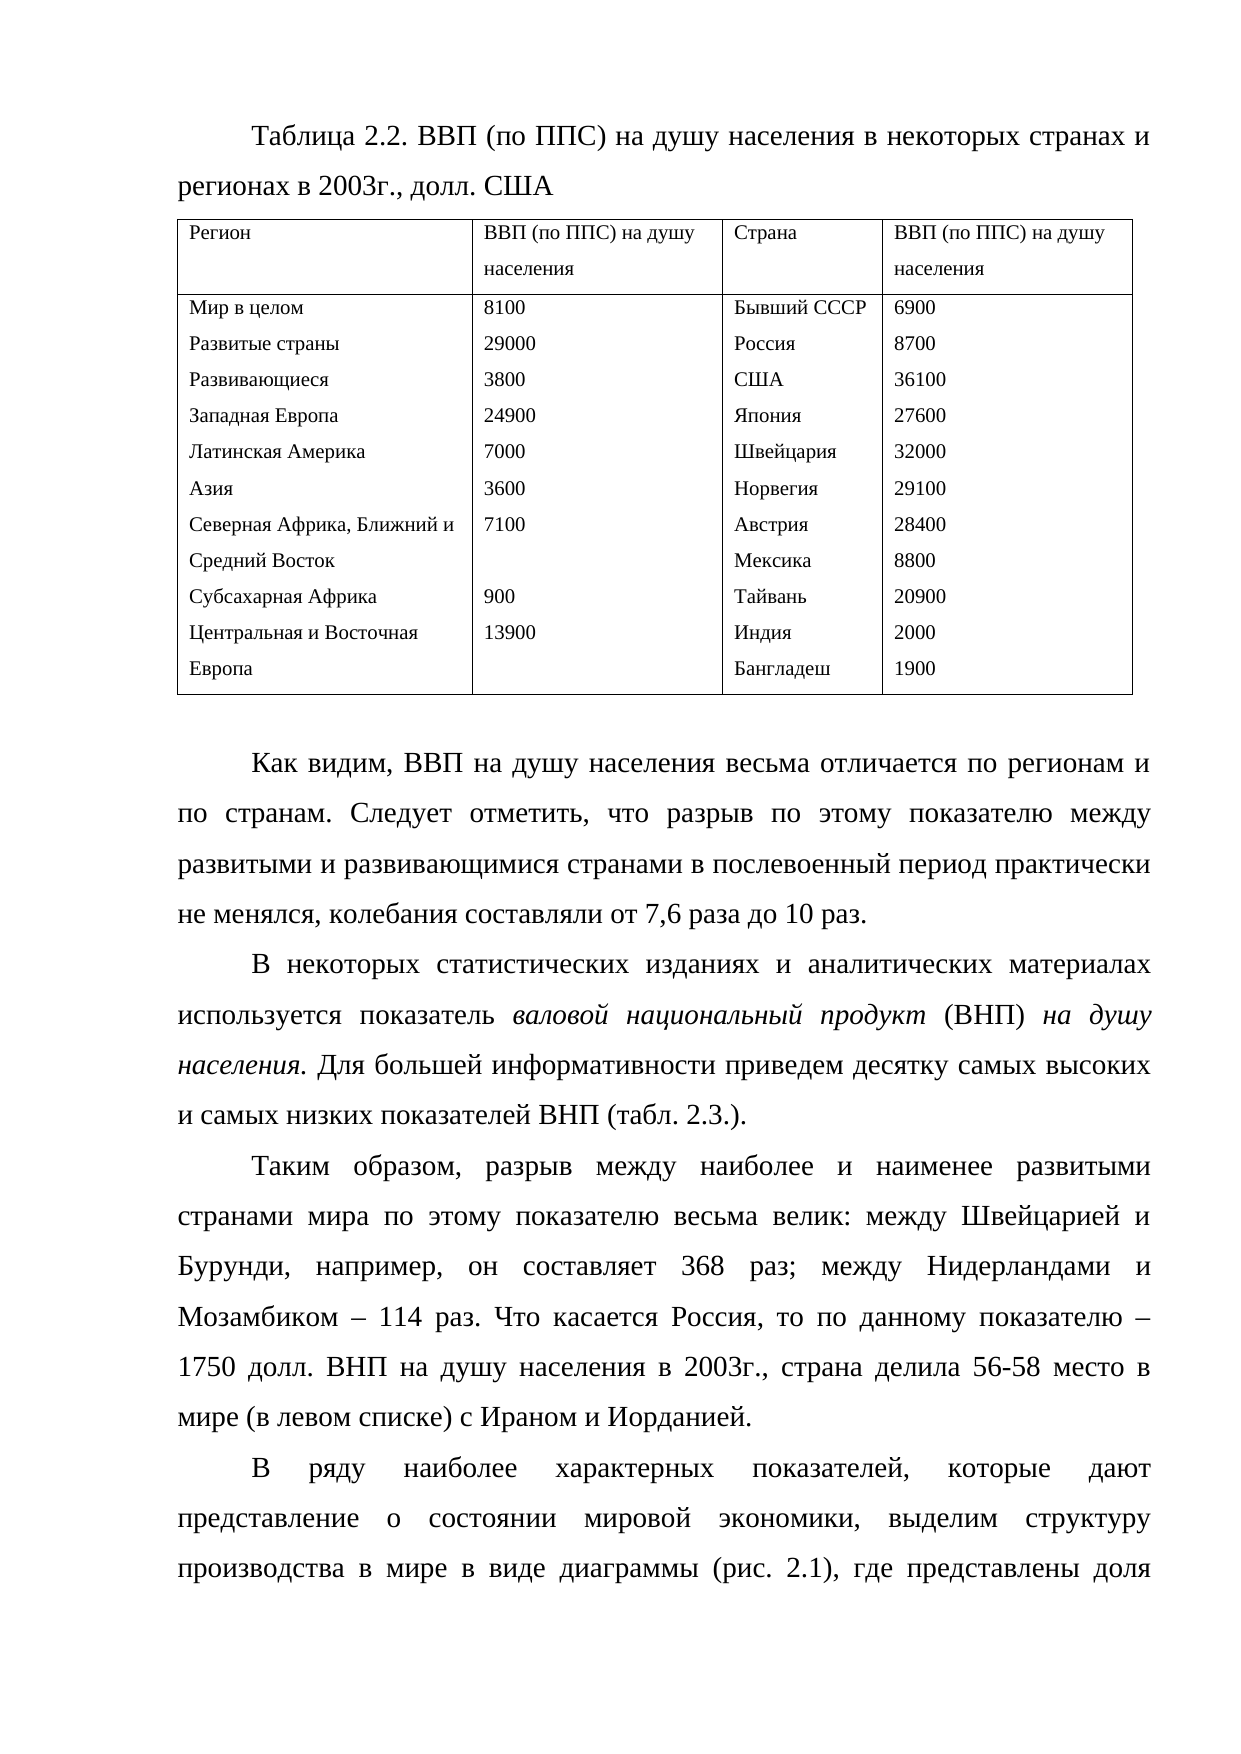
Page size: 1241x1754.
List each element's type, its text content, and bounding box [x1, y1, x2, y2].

table_cell 8100 29000 3800 24900 7000 3600 7100 900 13900 [473, 295, 722, 694]
text Таким образом, разрыв между наиболее и наименее развитыми странами мира по этому показателю весьма велик: между Швейцарией и Бурунди, например, он составляет 368 раз; между Нидерландами и Мозамбиком – 114 раз. Что касается Россия, то по данному показателю – 1750 долл. ВНП на душу населения в 2003г., страна делила 56-58 место в мире (в левом списке) с Ираном и Иорданией. [177, 1148, 1152, 1433]
table_cell 6900 8700 36100 27600 32000 29100 28400 8800 20900 2000 1900 [883, 295, 1132, 694]
table_header ВВП (по ППС) на душу населения [883, 220, 1132, 294]
table_header Страна [723, 220, 882, 294]
text Таблица 2.2. ВВП (по ППС) на душу населения в некоторых странах и регионах в 2003г., долл. США [177, 118, 1152, 202]
text Как видим, ВВП на душу населения весьма отличается по регионам и по странам. Следует отметить, что разрыв по этому показателю между развитыми и развивающимися странами в послевоенный период практически не менялся, колебания составляли от 7,6 раза до 10 раз. [177, 745, 1152, 930]
table_header Регион [178, 220, 472, 294]
table_cell Мир в целом Развитые страны Развивающиеся Западная Европа Латинская Америка Азия Северная Африка, Ближний и Средний Восток Субсахарная Африка Центральная и Восточная Европа [178, 295, 472, 694]
table_cell Бывший СССР Россия США Япония Швейцария Норвегия Австрия Мексика Тайвань Индия Бангладеш [723, 295, 882, 694]
table_header ВВП (по ППС) на душу населения [473, 220, 722, 294]
text В некоторых статистических изданиях и аналитических материалах используется показатель валовой национальный продукт (ВНП) на душу населения. Для большей информативности приведем десятку самых высоких и самых низких показателей ВНП (табл. 2.3.). [177, 947, 1152, 1131]
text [177, 1450, 1152, 1584]
